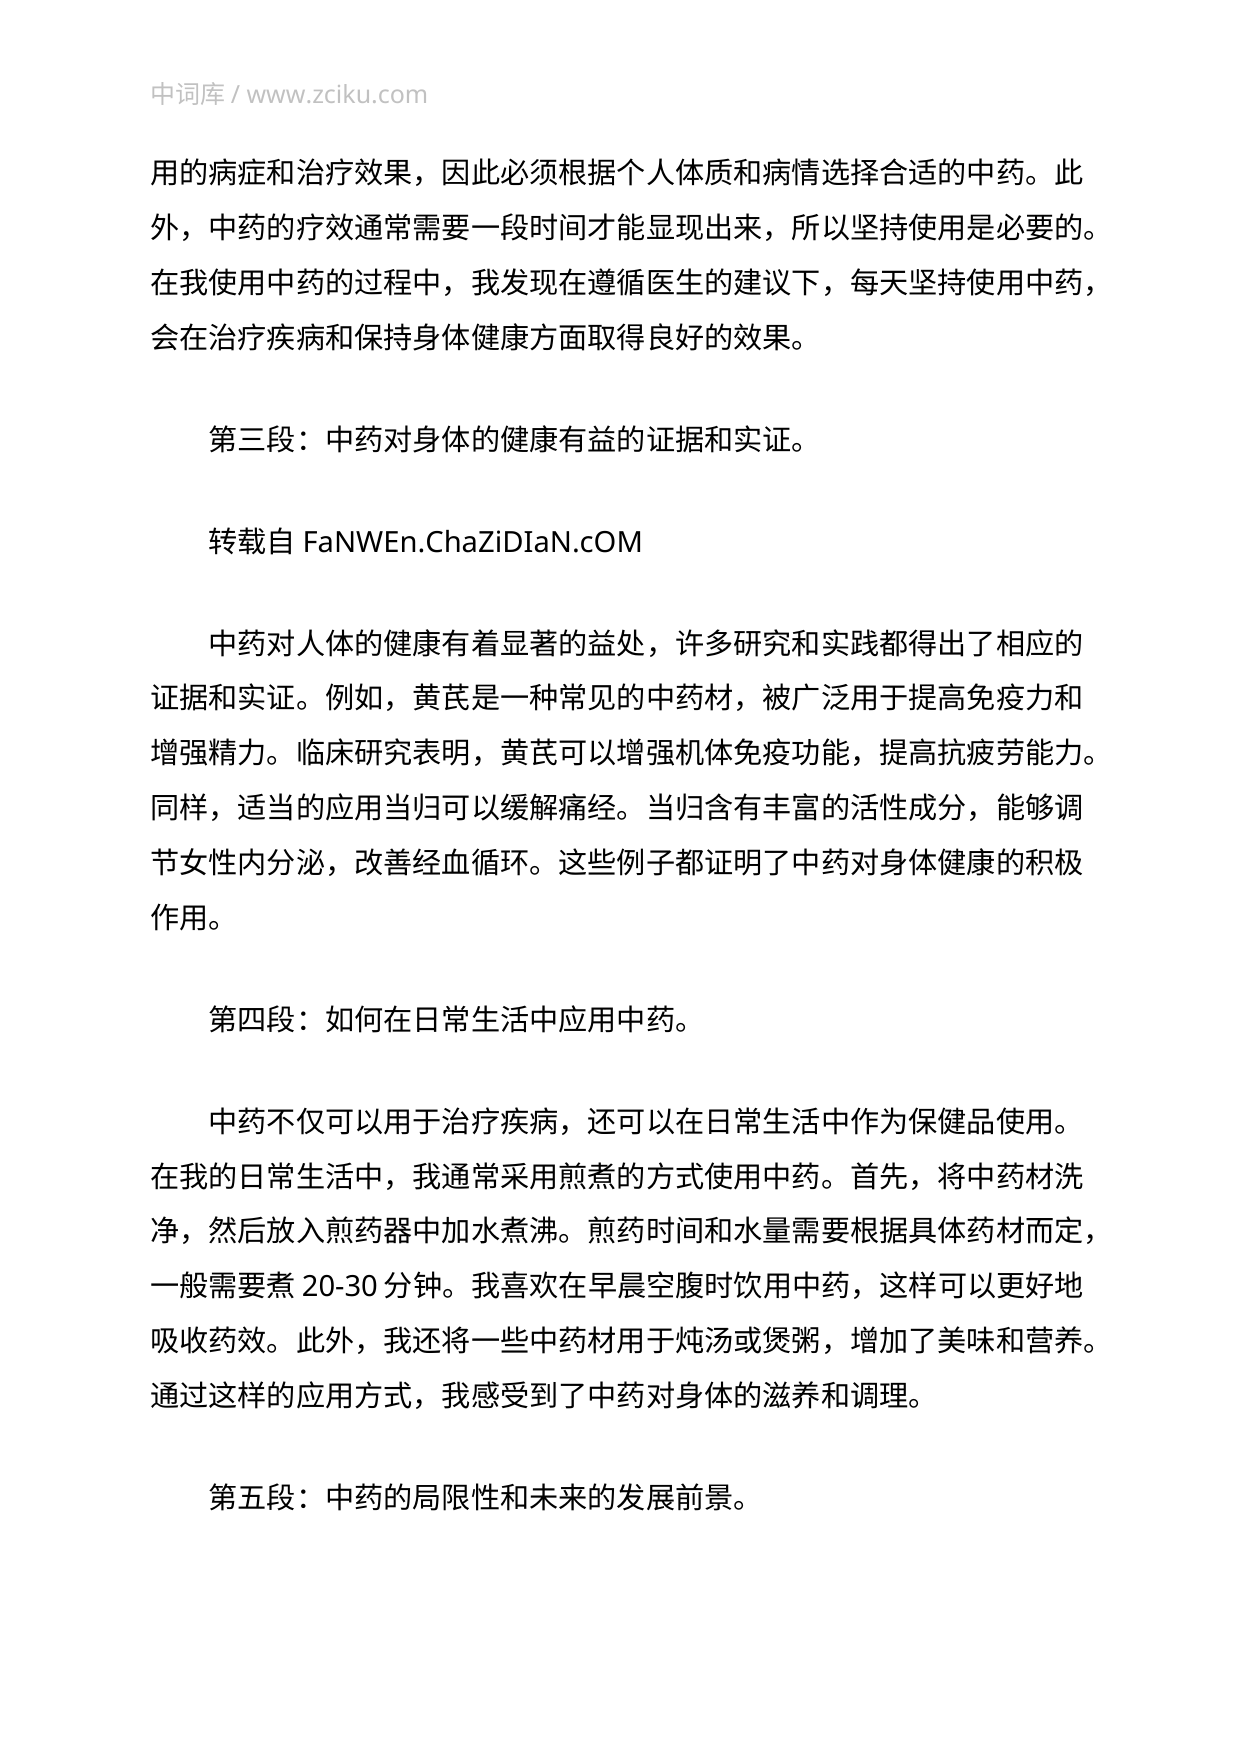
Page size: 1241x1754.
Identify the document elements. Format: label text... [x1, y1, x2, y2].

text 第四段：如何在日常生活中应用中药。 [150, 996, 1090, 1039]
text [150, 150, 1090, 357]
text 第三段：中药对身体的健康有益的证据和实证。 [150, 416, 1090, 459]
text 中药不仅可以用于治疗疾病，还可以在日常生活中作为保健品使用。在我的日常生活中，我通常采用煎煮的方式使用中药。首先，将中药材洗净，然后放入煎药器中加水煮沸。煎药时间和水量需要根据具体药材而定，一般需要煮20-30分钟。我喜欢在早晨空腹时饮用中药，这样可以更好地吸收药效。此外，我还将一些中药材用于炖汤或煲粥，增加了美味和营养。通过这样的应用方式，我感受到了中药对身体的滋养和调理。 [150, 1098, 1090, 1415]
text 第五段：中药的局限性和未来的发展前景。 [150, 1474, 1090, 1517]
text 转载自 FaNWEn.ChaZiDIaN.cOM [150, 518, 1090, 561]
text 中药对人体的健康有着显著的益处，许多研究和实践都得出了相应的证据和实证。例如，黄芪是一种常见的中药材，被广泛用于提高免疫力和增强精力。临床研究表明，黄芪可以增强机体免疫功能，提高抗疲劳能力。同样，适当的应用当归可以缓解痛经。当归含有丰富的活性成分，能够调节女性内分泌，改善经血循环。这些例子都证明了中药对身体健康的积极作用。 [150, 620, 1090, 937]
